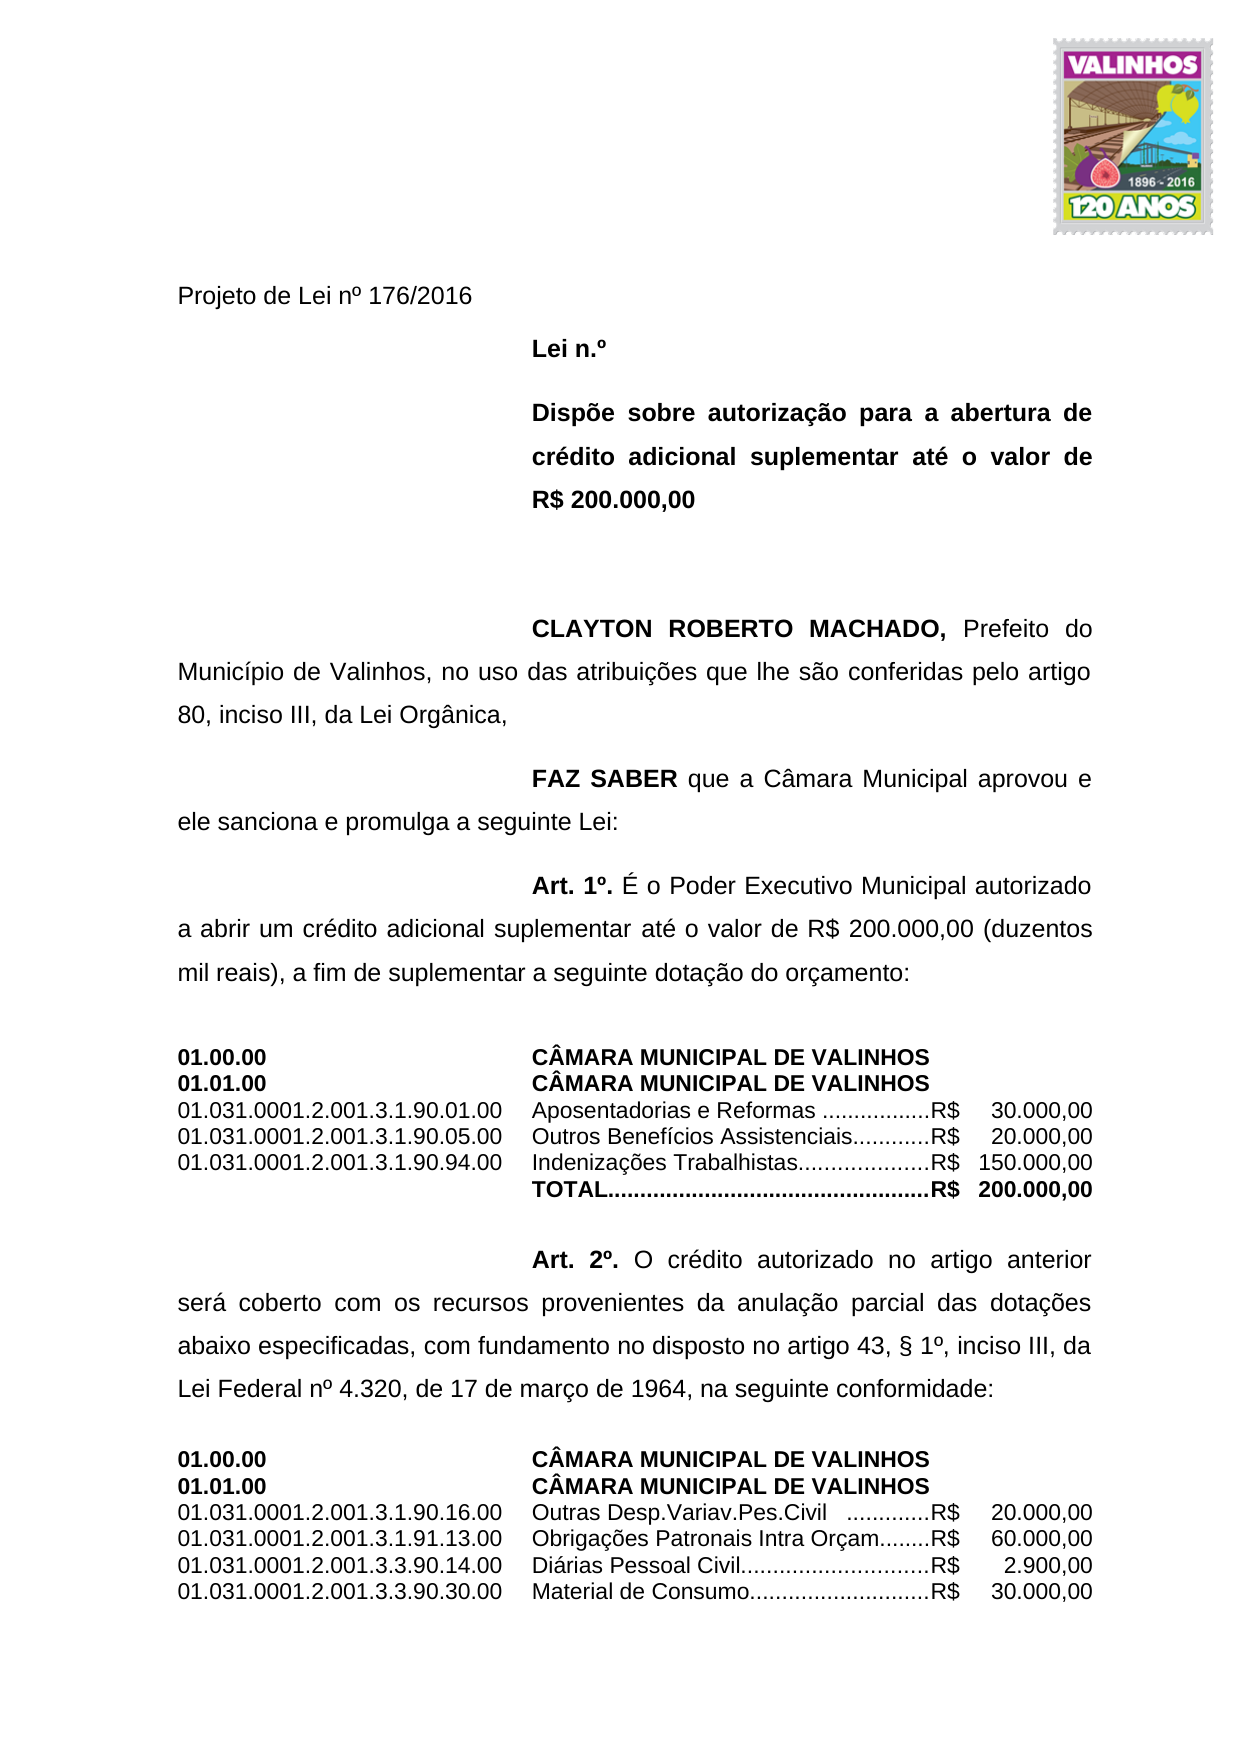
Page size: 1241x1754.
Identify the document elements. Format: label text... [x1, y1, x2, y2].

text Projeto de Lei nº 176/2016 [177, 281, 1093, 309]
text 01.031.0001.2.001.3.1.90.16.00 Outras Desp.Variav.Pes.Civil R$ 20.000,00 [177, 1499, 1093, 1525]
text 01.031.0001.2.001.3.3.90.14.00 Diárias Pessoal Civil R$ 2.900,00 [177, 1552, 1093, 1578]
text 01.00.00 CÂMARA MUNICIPAL DE VALINHOS [177, 1044, 1093, 1070]
text CLAYTON ROBERTO MACHADO, Prefeito do Município de Valinhos, no uso das atribuições que lhe são conferidas pelo artigo 80, inciso III, da Lei Orgânica, [177, 614, 1093, 729]
text 01.031.0001.2.001.3.1.90.01.00 Aposentadorias e Reformas R$ 30.000,00 [177, 1097, 1093, 1123]
text 01.01.00 CÂMARA MUNICIPAL DE VALINHOS [177, 1473, 1093, 1499]
text 01.01.00 CÂMARA MUNICIPAL DE VALINHOS [177, 1070, 1093, 1097]
text Dispõe sobre autorização para a abertura de crédito adicional suplementar até o valor de R$ 200.000,00 [532, 398, 1093, 513]
text 01.031.0001.2.001.3.1.91.13.00 Obrigações Patronais Intra Orçam. R$ 60.000,00 [177, 1525, 1093, 1552]
text TOTAL R$ 200.000,00 [177, 1176, 1093, 1202]
text 01.031.0001.2.001.3.3.90.30.00 Material de Consumo R$ 30.000,00 [177, 1578, 1093, 1604]
text FAZ SABER que a Câmara Municipal aprovou e ele sanciona e promulga a seguinte Lei: [177, 764, 1093, 836]
picture [1053, 38, 1214, 235]
text 01.031.0001.2.001.3.1.90.94.00 Indenizações Trabalhistas R$ 150.000,00 [177, 1149, 1093, 1176]
text 01.00.00 CÂMARA MUNICIPAL DE VALINHOS [177, 1446, 1093, 1473]
text 01.031.0001.2.001.3.1.90.05.00 Outros Benefícios Assistenciais R$ 20.000,00 [177, 1123, 1093, 1149]
text Lei n.º [177, 334, 1093, 363]
text Art. 1º. É o Poder Executivo Municipal autorizado a abrir um crédito adicional suplementar até o valor de R$ 200.000,00 (duzentos mil reais), a fim de suplementar a seguinte dotação do orçamento: [177, 871, 1093, 986]
text Art. 2º. O crédito autorizado no artigo anterior será coberto com os recursos provenientes da anulação parcial das dotações abaixo especificadas, com fundamento no disposto no artigo 43, § 1º, inciso III, da Lei Federal nº 4.320, de 17 de março de 1964, na seguinte conformidade: [177, 1245, 1093, 1403]
